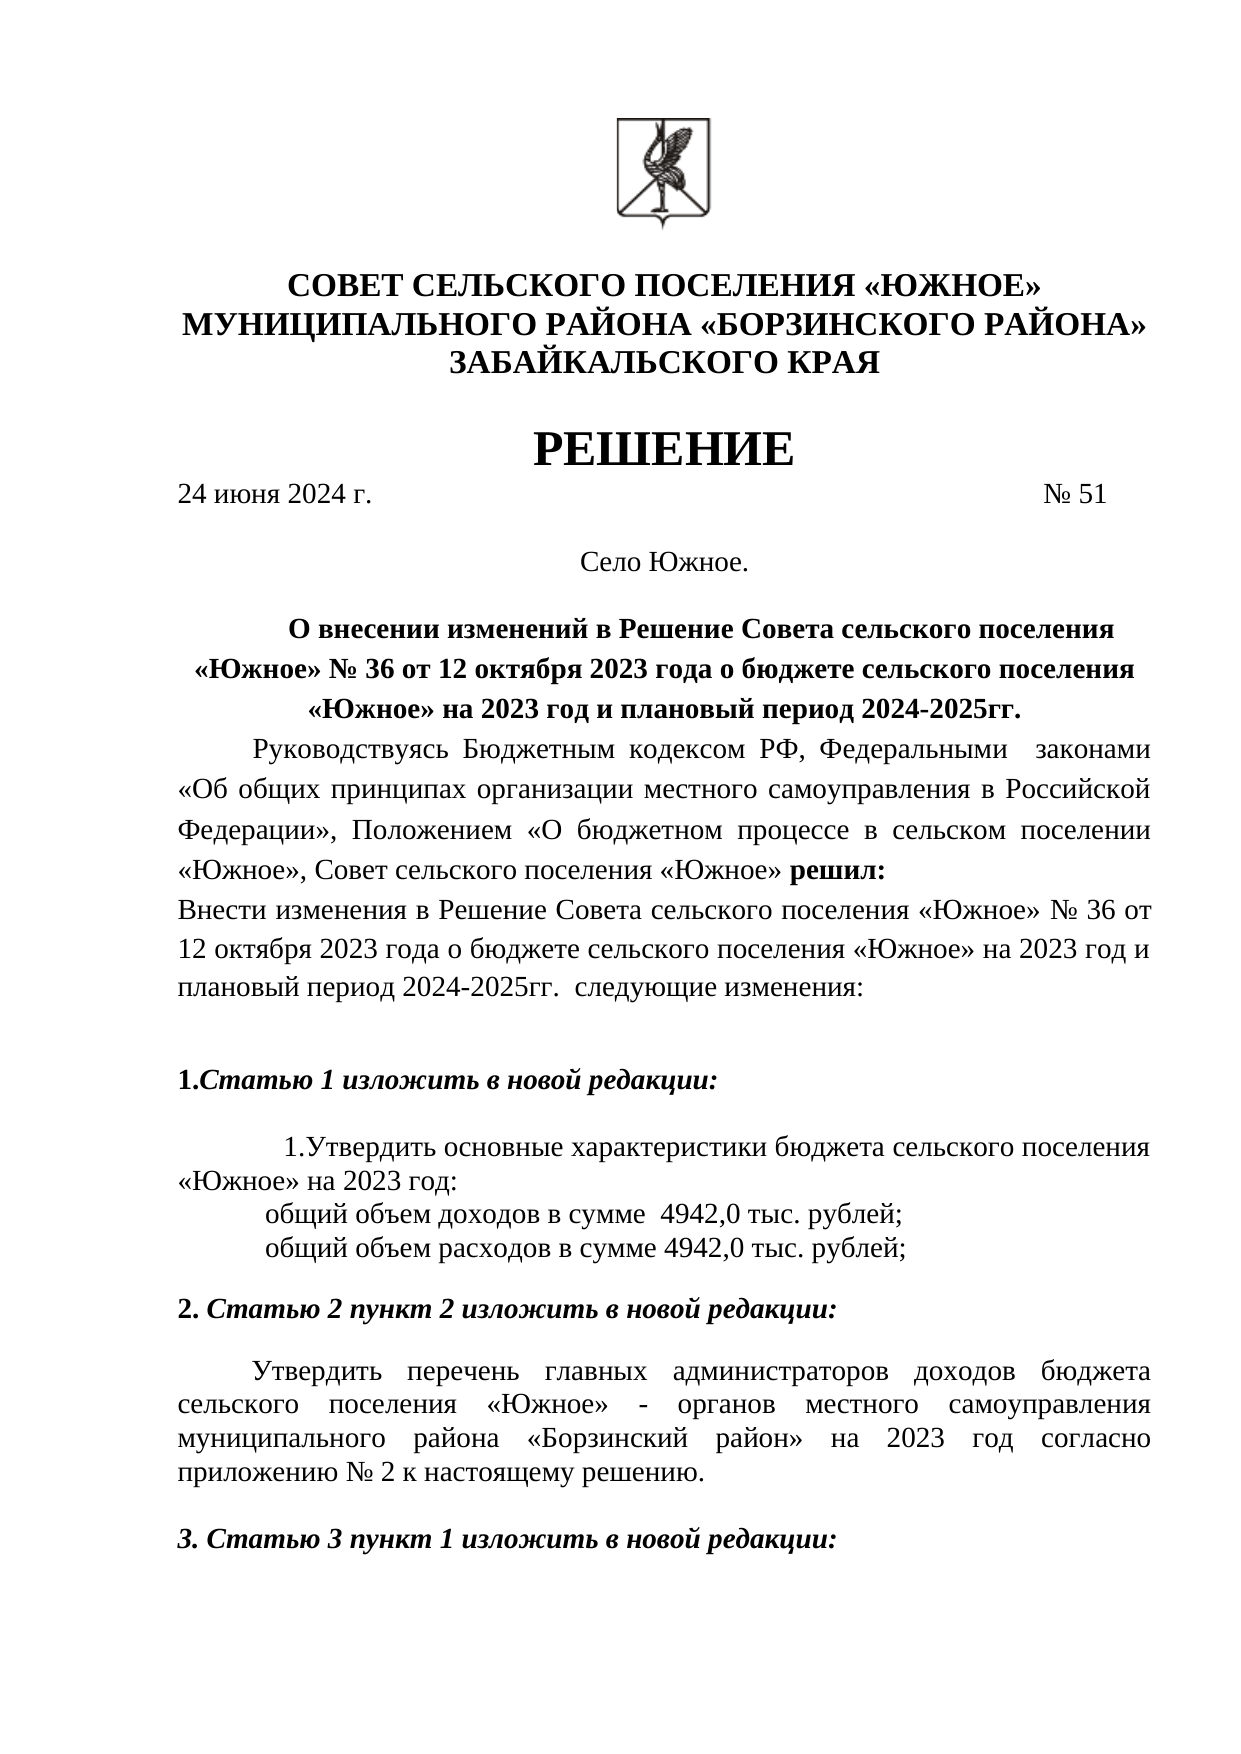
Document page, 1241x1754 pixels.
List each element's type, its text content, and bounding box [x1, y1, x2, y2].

text Внести изменения в Решение Совета сельского поселения «Южное» № 36 от 12 октября 2023 года о бюджете сельского поселения «Южное» на 2023 год и плановый период 2024-2025гг. следующие изменения: [177, 892, 1152, 1003]
picture [616, 118, 713, 233]
text 1.Утвердить основные характеристики бюджета сельского поселения «Южное» на 2023 год: [177, 1129, 1152, 1196]
text 3. Статью 3 пункт 1 изложить в новой редакции: [177, 1521, 1152, 1554]
text Село Южное. [177, 544, 1152, 577]
text Утвердить перечень главных администраторов доходов бюджета сельского поселения «Южное» - органов местного самоуправления муниципального района «Борзинский район» на 2023 год согласно приложению № 2 к настоящему решению. [177, 1353, 1152, 1487]
text общий объем расходов в сумме 4942,0 тыс. рублей; [177, 1230, 1152, 1263]
text 2. Статью 2 пункт 2 изложить в новой редакции: [177, 1291, 1152, 1325]
text РЕШЕНИЕ [177, 419, 1152, 477]
text 24 июня 2024 г. № 51 [177, 477, 1152, 510]
text СОВЕТ СЕЛЬСКОГО ПОСЕЛЕНИЯ «ЮЖНОЕ» МУНИЦИПАЛЬНОГО РАЙОНА «БОРЗИНСКОГО РАЙОНА» ЗАБАЙКАЛЬСКОГО КРАЯ [177, 266, 1152, 381]
text 1.Статью 1 изложить в новой редакции: [177, 1062, 1152, 1096]
text общий объем доходов в сумме 4942,0 тыс. рублей; [177, 1196, 1152, 1230]
text О внесении изменений в Решение Совета сельского поселения «Южное» № 36 от 12 октября 2023 года о бюджете сельского поселения «Южное» на 2023 год и плановый период 2024-2025гг. [177, 611, 1152, 725]
text Руководствуясь Бюджетным кодексом РФ, Федеральными законами «Об общих принципах организации местного самоуправления в Российской Федерации», Положением «О бюджетном процессе в сельском поселении «Южное», Совет сельского поселения «Южное» решил: [177, 731, 1152, 886]
